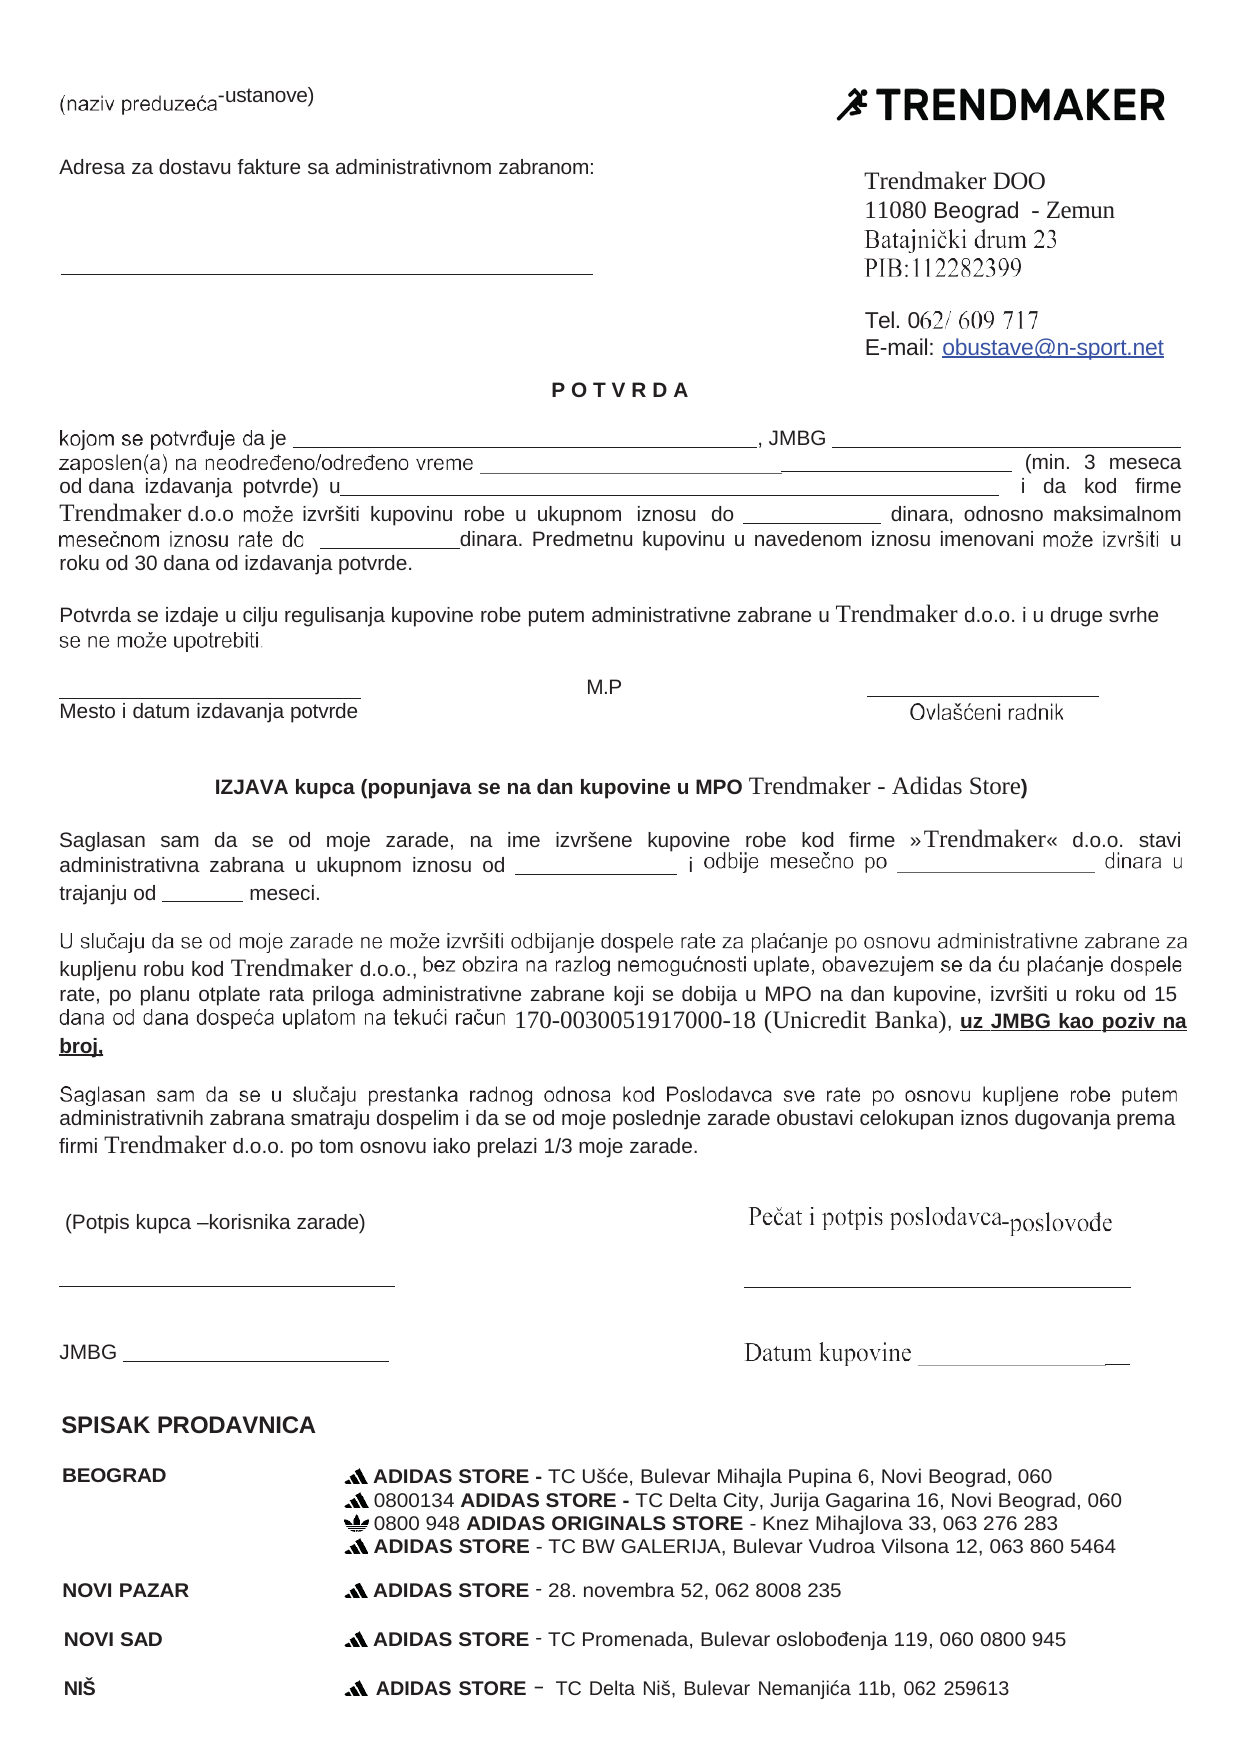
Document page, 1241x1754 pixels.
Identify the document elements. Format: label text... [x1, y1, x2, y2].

text (min. 3 meseca od dana izdavanja potvrde) u i da kod firme Trendmaker d.o.o izvršiti kupovinu robe u ukupnom iznosu do dinara, odnosno maksimalnom dinara. Predmetnu kupovinu u navedenom iznosu imenovani u roku od 30 dana od izdavanja potvrde. [59, 450, 1182, 575]
text Saglasan sam da se od moje zarade, na ime izvršene kupovine robe kod firme »Trendmaker« d.o.o. stavi administrativna zabrana u ukupnom iznosu od i trajanju od meseci. [59, 824, 1182, 904]
picture [748, 1207, 1002, 1230]
picture [344, 1680, 368, 1696]
subtitle P O T V R D A [50, 378, 1190, 402]
picture [704, 852, 1182, 873]
picture [344, 1583, 368, 1598]
picture [59, 531, 304, 547]
picture [60, 430, 252, 450]
text Tel. 0 [864, 307, 1192, 333]
picture [1181, 933, 1187, 953]
text Adresa za dostavu fakture sa administrativnom zabranom: [59, 155, 600, 179]
picture [283, 1009, 505, 1029]
text NIŠ ADIDAS STORE – TC Delta Niš, Bulevar Nemanjića 11b, 062 259613 [63, 1676, 1192, 1700]
picture [864, 229, 1056, 253]
text -ustanove) [218, 83, 600, 107]
text NOVI PAZAR ADIDAS STORE - 28. novembra 52, 062 8008 235 [62, 1577, 1192, 1602]
text E-mail: obustave@n-sport.net [864, 334, 1192, 360]
picture [344, 1468, 368, 1484]
picture [344, 1538, 368, 1554]
text administrativnih zabrana smatraju dospelim i da se od moje poslednje zarade obustavi celokupan iznos dugovanja prema firmi Trendmaker d.o.o. po tom osnovu iako prelazi 1/3 moje zarade. [59, 1084, 1192, 1158]
text Potvrda se izdaje u cilju regulisanja kupovine robe putem administrativne zabrane u Trendmaker d.o.o. i u druge svrhe [59, 599, 1192, 627]
picture [344, 1631, 368, 1647]
text kupljenu robu kod Trendmaker d.o.o., rate, po planu otplate rata priloga administrativne zabrane koji se dobija u MPO na dan kupovine, izvršiti u roku od 15 [59, 930, 1181, 1005]
text ADIDAS STORE - TC BW GALERIJA, Bulevar Vudroa Vilsona 12, 063 860 5464 [344, 1535, 1192, 1562]
text NOVI SAD ADIDAS STORE - TC Promenada, Bulevar oslobođenja 119, 060 0800 945 [63, 1626, 1192, 1651]
title Trendmaker DOO [864, 166, 1192, 195]
picture [59, 1009, 274, 1029]
subtitle broj, [59, 1034, 1192, 1058]
text a je , JMBG [253, 426, 1192, 450]
picture [423, 956, 1182, 976]
text BEOGRAD ADIDAS STORE - TC Ušće, Bulevar Mihajla Pupina 6, Novi Beograd, 060 0800134 ADIDAS STORE - TC Delta City, Jurija Gagarina 16, Novi Beograd, 060 0800 948 ADIDAS ORIGINALS STORE - Knez Mihajlova 33, 063 276 283 [62, 1464, 1136, 1534]
picture [744, 1342, 1106, 1366]
text Mesto i datum izdavanja potvrde [59, 699, 1192, 723]
picture [864, 258, 1021, 277]
picture [920, 311, 1038, 329]
picture [59, 632, 263, 652]
picture [60, 95, 217, 115]
picture [1043, 531, 1158, 547]
text SPISAK PRODAVNICA [61, 1411, 1192, 1439]
picture [243, 506, 293, 522]
picture [836, 88, 1165, 121]
picture [1009, 1212, 1112, 1236]
text 11080 Beograd - Zemun [864, 195, 1192, 224]
picture [910, 703, 1064, 720]
text IZJAVA kupca (popunjava se na dan kupovine u MPO Trendmaker - Adidas Store) [50, 771, 1192, 800]
text M.P [586, 676, 1192, 699]
